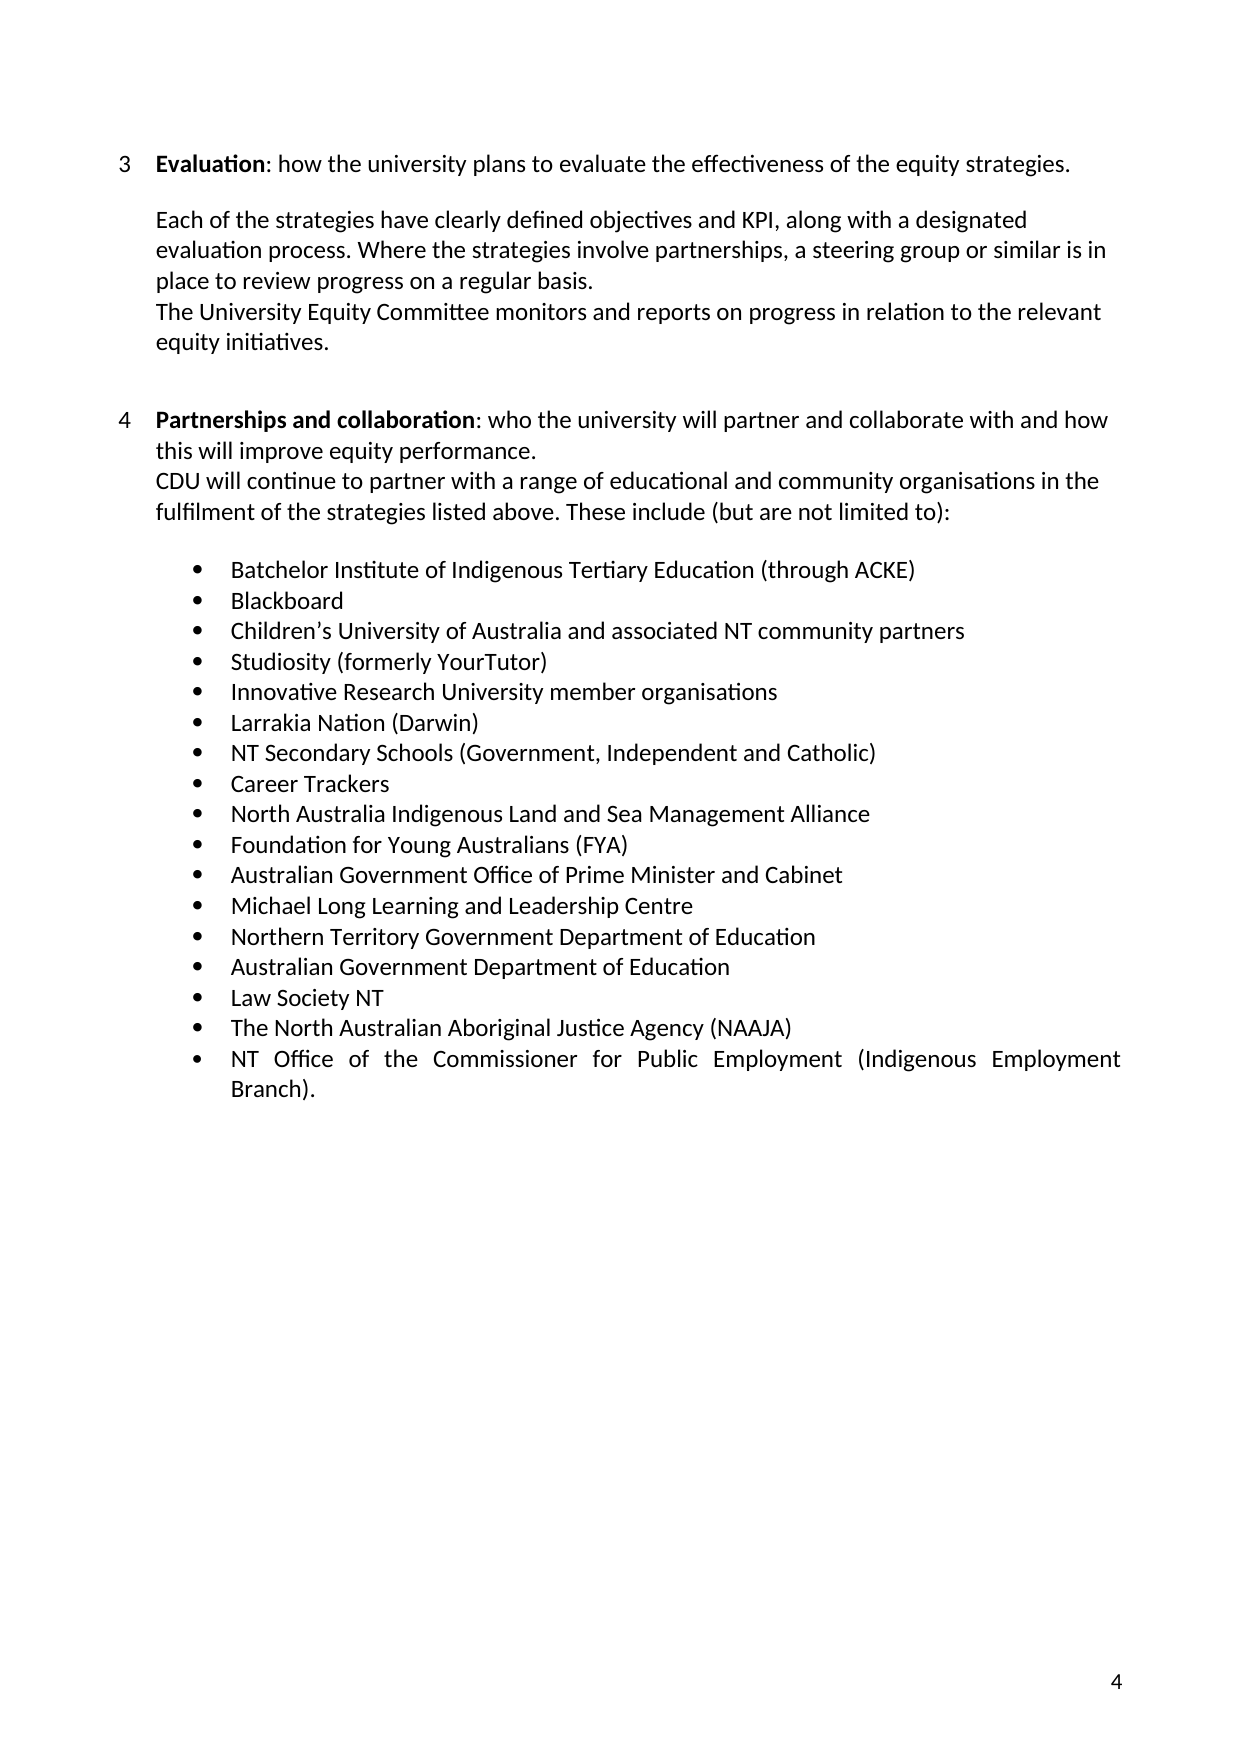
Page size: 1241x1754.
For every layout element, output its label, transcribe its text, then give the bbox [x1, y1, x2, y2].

list Blackboard [193, 585, 1122, 615]
list Career Trackers [193, 768, 1122, 798]
list Australian Government Department of Education [193, 951, 1122, 982]
list The North Australian Aboriginal Justice Agency (NAAJA) [193, 1012, 1122, 1043]
list Studiosity (formerly YourTutor) [193, 646, 1122, 676]
list Michael Long Learning and Leadership Centre [193, 890, 1122, 921]
list Innovative Research University member organisations [193, 676, 1122, 707]
list Larrakia Nation (Darwin) [193, 707, 1122, 737]
list NT Secondary Schools (Government, Independent and Catholic) [193, 737, 1122, 768]
text The University Equity Committee monitors and reports on progress in relation to the relevant equity initiatives. [156, 296, 1122, 357]
list Partnerships and collaboration: who the university will partner and collaborate with and how this will improve equity performance. CDU will continue to partner with a range of educational and community organisations in the fulfilment of the strategies listed above. These include (but are not limited to): [118, 404, 1122, 554]
list Children’s University of Australia and associated NT community partners [193, 615, 1122, 646]
list Law Society NT [193, 982, 1122, 1012]
list Batchelor Institute of Indigenous Tertiary Education (through ACKE) [193, 554, 1122, 585]
list NT Office of the Commissioner for Public Employment (Indigenous Employment Branch). [193, 1043, 1122, 1104]
list Foundation for Young Australians (FYA) [193, 829, 1122, 859]
list North Australia Indigenous Land and Sea Management Alliance [193, 798, 1122, 829]
list Australian Government Office of Prime Minister and Cabinet [193, 859, 1122, 890]
list Northern Territory Government Department of Education [193, 921, 1122, 951]
text Each of the strategies have clearly defined objectives and KPI, along with a designated evaluation process. Where the strategies involve partnerships, a steering group or similar is in place to review progress on a regular basis. [156, 204, 1122, 296]
list Evaluation: how the university plans to evaluate the effectiveness of the equity strategies. [118, 149, 1122, 179]
